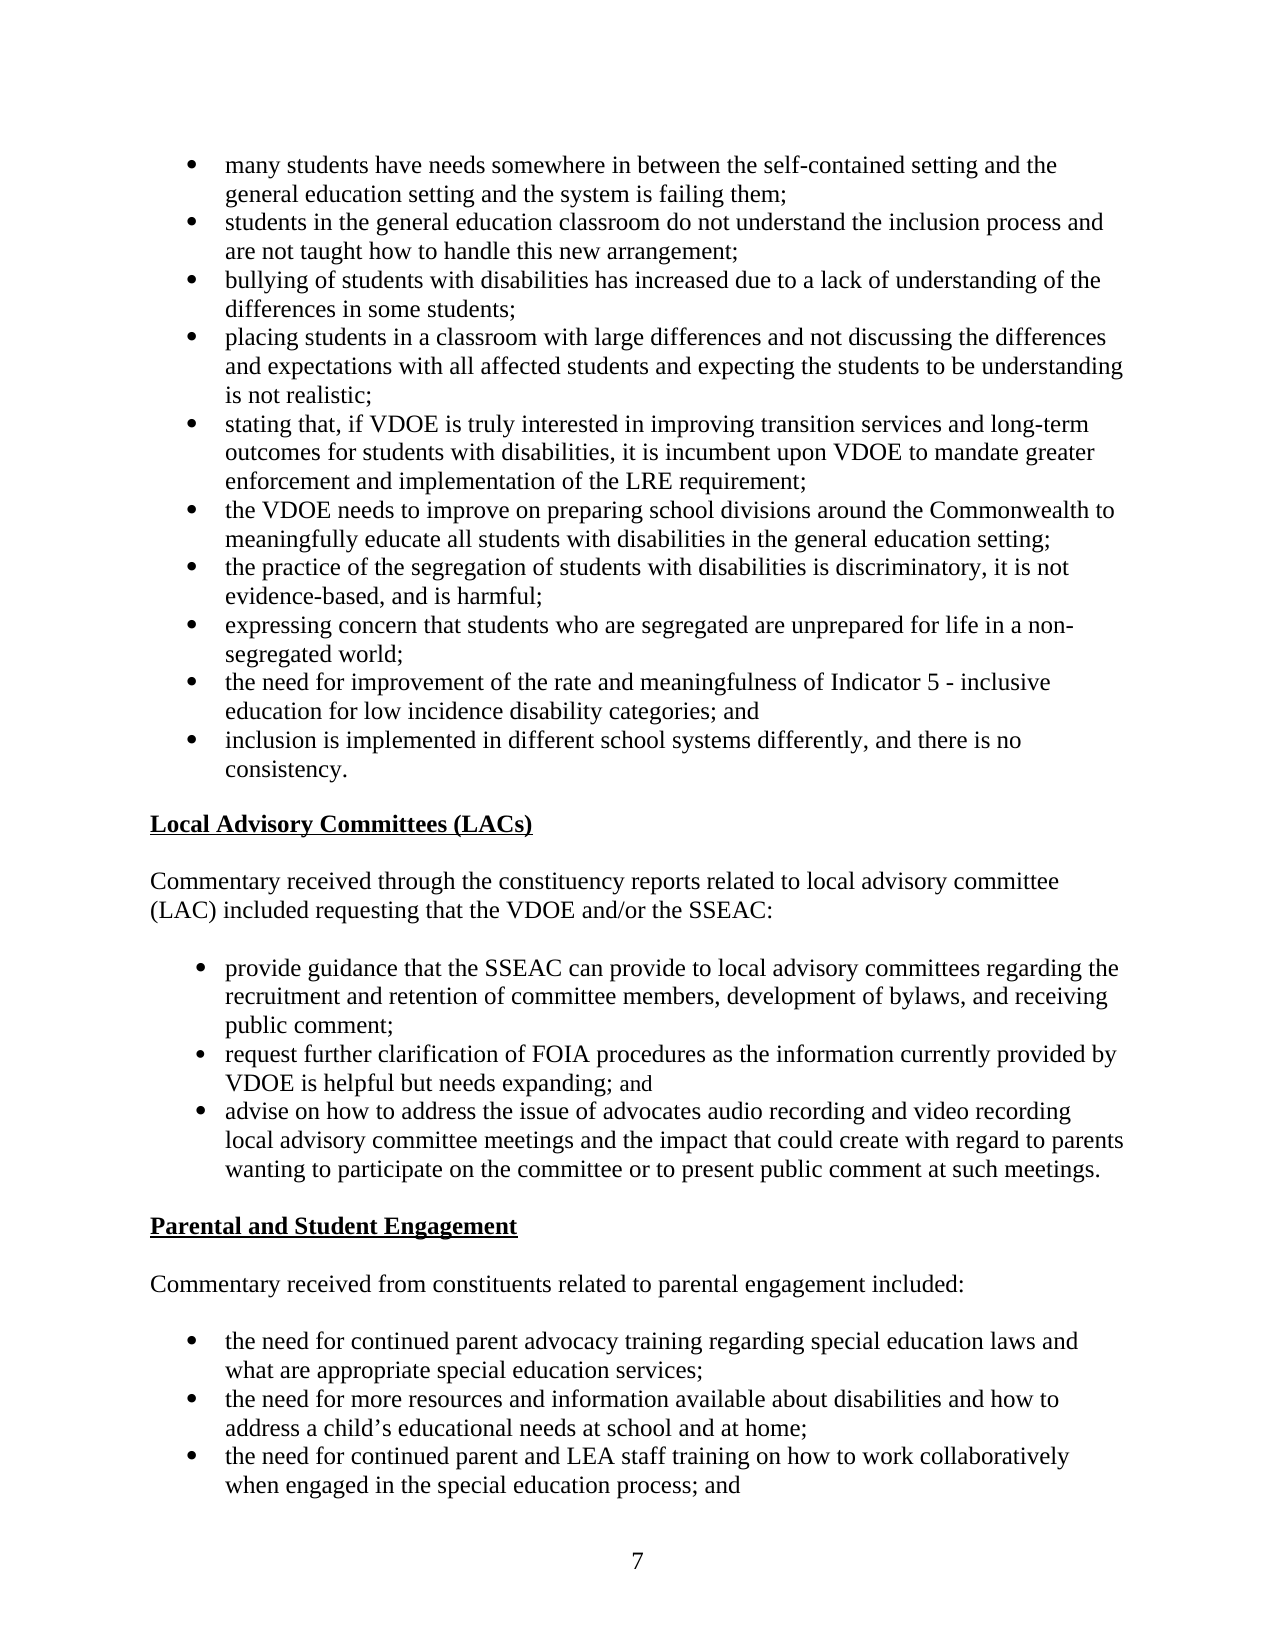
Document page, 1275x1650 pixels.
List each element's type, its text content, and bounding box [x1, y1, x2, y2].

list the practice of the segregation of students with disabilities is discriminatory, it is not evidence-based, and is harmful; [187, 552, 1125, 610]
list advise on how to address the issue of advocates audio recording and video recording local advisory committee meetings and the impact that could create with regard to parents wanting to participate on the committee or to present public comment at such meetings. [196, 1096, 1125, 1183]
list many students have needs somewhere in between the self-contained setting and the general education setting and the system is failing them; [187, 150, 1125, 207]
list inclusion is implemented in different school systems differently, and there is no consistency. [187, 725, 1125, 782]
list students in the general education classroom do not understand the inclusion process and are not taught how to handle this new arrangement; [187, 207, 1125, 265]
text Commentary received through the constituency reports related to local advisory committee (LAC) included requesting that the VDOE and/or the SSEAC: [150, 866, 1125, 924]
list the need for continued parent advocacy training regarding special education laws and what are appropriate special education services; [187, 1326, 1125, 1384]
list request further clarification of FOIA procedures as the information currently provided by VDOE is helpful but needs expanding; and [196, 1039, 1125, 1096]
list stating that, if VDOE is truly interested in improving transition services and long-term outcomes for students with disabilities, it is incumbent upon VDOE to mandate greater enforcement and implementation of the LRE requirement; [187, 409, 1125, 495]
text Parental and Student Engagement [150, 1211, 1125, 1240]
text Commentary received from constituents related to parental engagement included: [150, 1269, 1125, 1298]
list the need for more resources and information available about disabilities and how to address a child’s educational needs at school and at home; [187, 1384, 1125, 1441]
list the need for continued parent and LEA staff training on how to work collaboratively when engaged in the special education process; and [187, 1441, 1125, 1499]
list placing students in a classroom with large differences and not discussing the differences and expectations with all affected students and expecting the students to be understanding is not realistic; [187, 322, 1125, 409]
list expressing concern that students who are segregated are unprepared for life in a non-segregated world; [187, 610, 1125, 667]
list the need for improvement of the rate and meaningfulness of Indicator 5 - inclusive education for low incidence disability categories; and [187, 667, 1125, 725]
list the VDOE needs to improve on preparing school divisions around the Commonwealth to meaningfully educate all students with disabilities in the general education setting; [187, 495, 1125, 552]
text Local Advisory Committees (LACs) [150, 809, 1125, 838]
list bullying of students with disabilities has increased due to a lack of understanding of the differences in some students; [187, 265, 1125, 322]
list provide guidance that the SSEAC can provide to local advisory committees regarding the recruitment and retention of committee members, development of bylaws, and receiving public comment; [196, 953, 1125, 1039]
